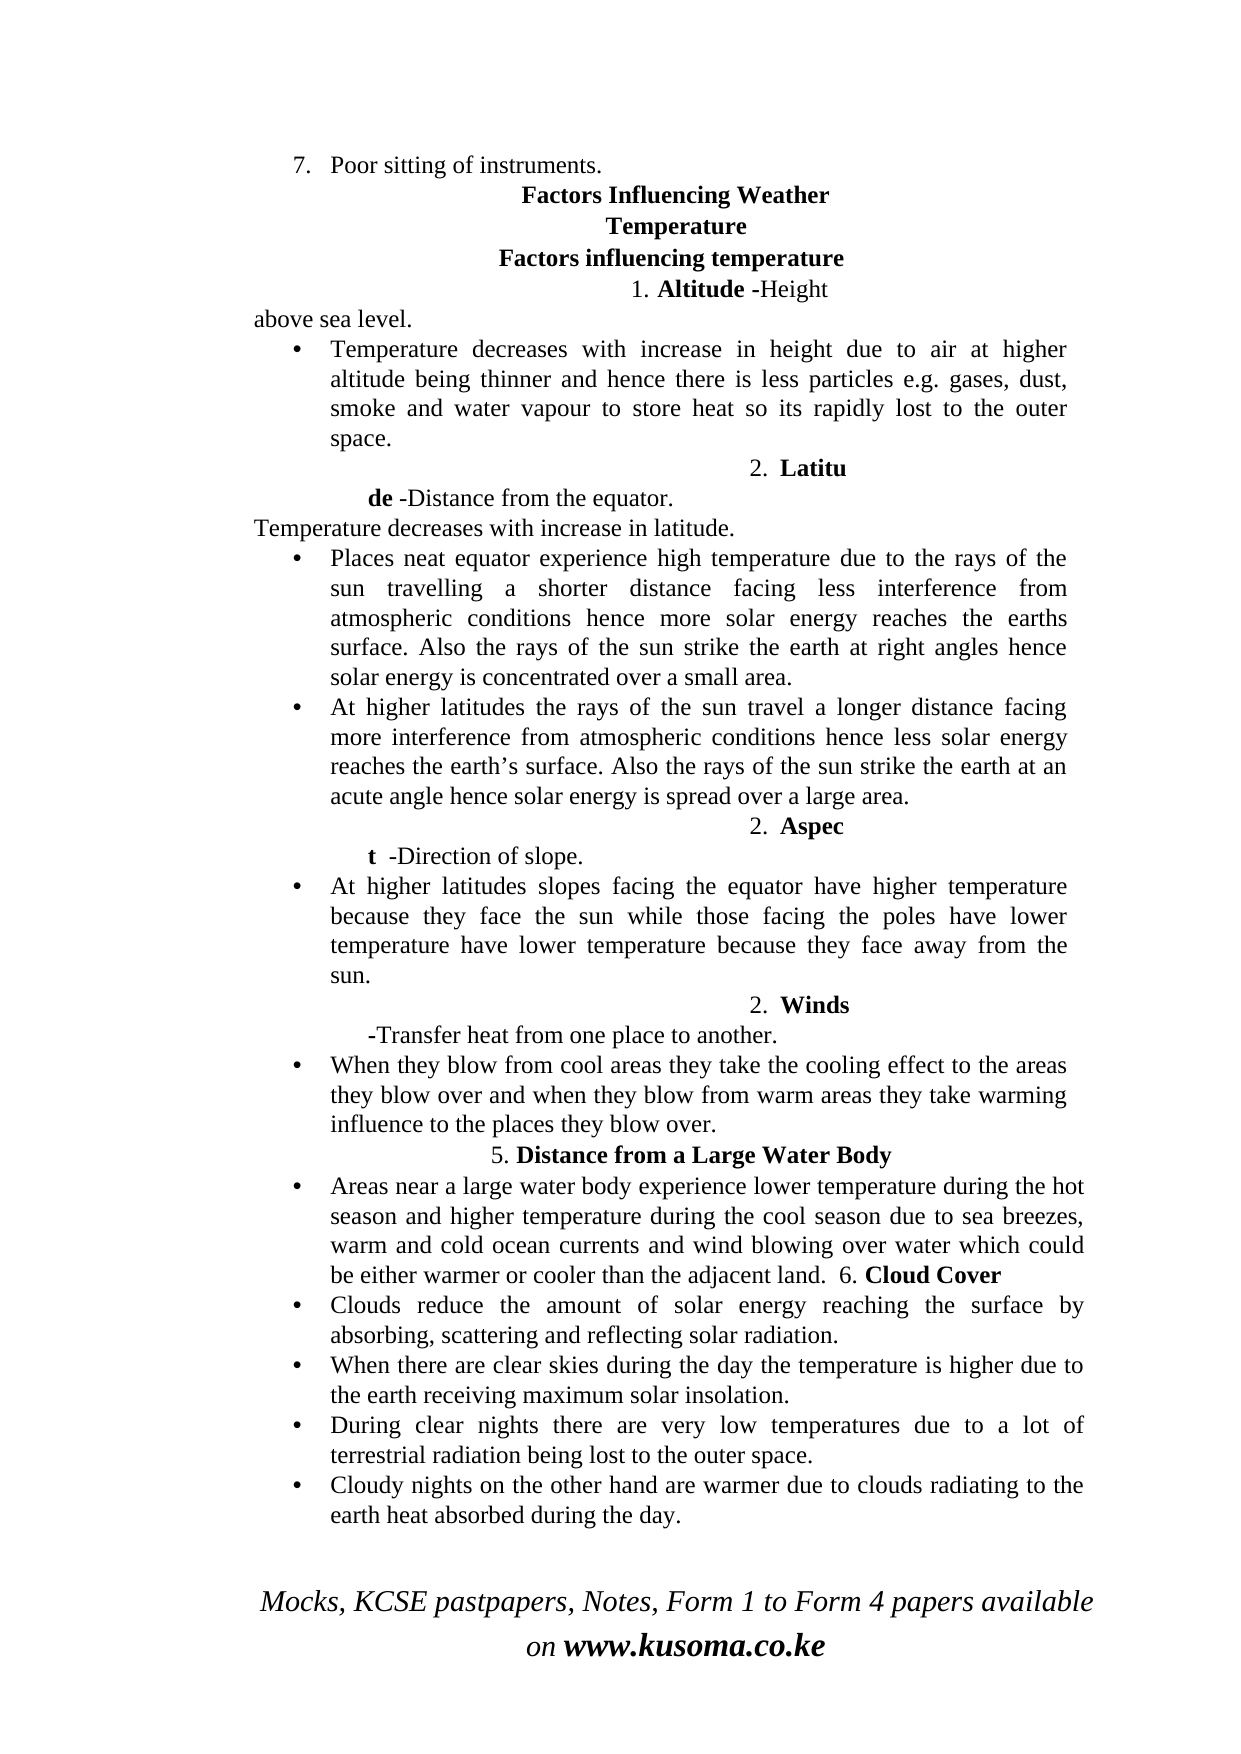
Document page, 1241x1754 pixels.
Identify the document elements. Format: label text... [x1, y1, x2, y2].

list At higher latitudes the rays of the sun travel a longer distance facing more interference from atmospheric conditions hence less solar energy reaches the earth’s surface. Also the rays of the sun strike the earth at an acute angle hence solar energy is spread over a large area. [293, 692, 1068, 810]
subtitle 5. Distance from a Large Water Body [407, 1140, 976, 1168]
text Temperature decreases with increase in latitude. [253, 513, 1085, 542]
list Winds -Transfer heat from one place to another. [368, 990, 851, 1049]
list Places neat equator experience high temperature due to the rays of the sun travelling a shorter distance facing less interference from atmospheric conditions hence more solar energy reaches the earths surface. Also the rays of the sun strike the earth at right angles hence solar energy is concentrated over a small area. [293, 543, 1068, 691]
text Factors Influencing Weather Temperature [452, 180, 899, 240]
list When there are clear skies during the day the temperature is higher due to the earth receiving maximum solar insolation. [293, 1351, 1085, 1409]
list Clouds reduce the amount of solar energy reaching the surface by absorbing, scattering and reflecting solar radiation. [293, 1291, 1085, 1349]
list Poor sitting of instruments. [293, 150, 1085, 178]
list During clear nights there are very low temperatures due to a lot of terrestrial radiation being lost to the outer space. [293, 1411, 1085, 1469]
text 1. Altitude -Height above sea level. [253, 274, 828, 332]
list Cloudy nights on the other hand are warmer due to clouds radiating to the earth heat absorbed during the day. [293, 1471, 1085, 1529]
list Latitude -Distance from the equator. [368, 453, 851, 511]
subtitle Factors influencing temperature [407, 243, 936, 271]
list At higher latitudes slopes facing the equator have higher temperature because they face the sun while those facing the poles have lower temperature have lower temperature because they face away from the sun. [293, 871, 1068, 989]
list Aspect -Direction of slope. [368, 811, 851, 869]
list Temperature decreases with increase in height due to air at higher altitude being thinner and hence there is less particles e.g. gases, dust, smoke and water vapour to store heat so its rapidly lost to the outer space. [293, 334, 1068, 452]
list When they blow from cool areas they take the cooling effect to the areas they blow over and when they blow from warm areas they take warming influence to the places they blow over. [293, 1050, 1068, 1138]
list Areas near a large water body experience lower temperature during the hot season and higher temperature during the cool season due to sea breezes, warm and cold ocean currents and wind blowing over water which could be either warmer or cooler than the adjacent land. 6. Cloud Cover [293, 1171, 1085, 1289]
